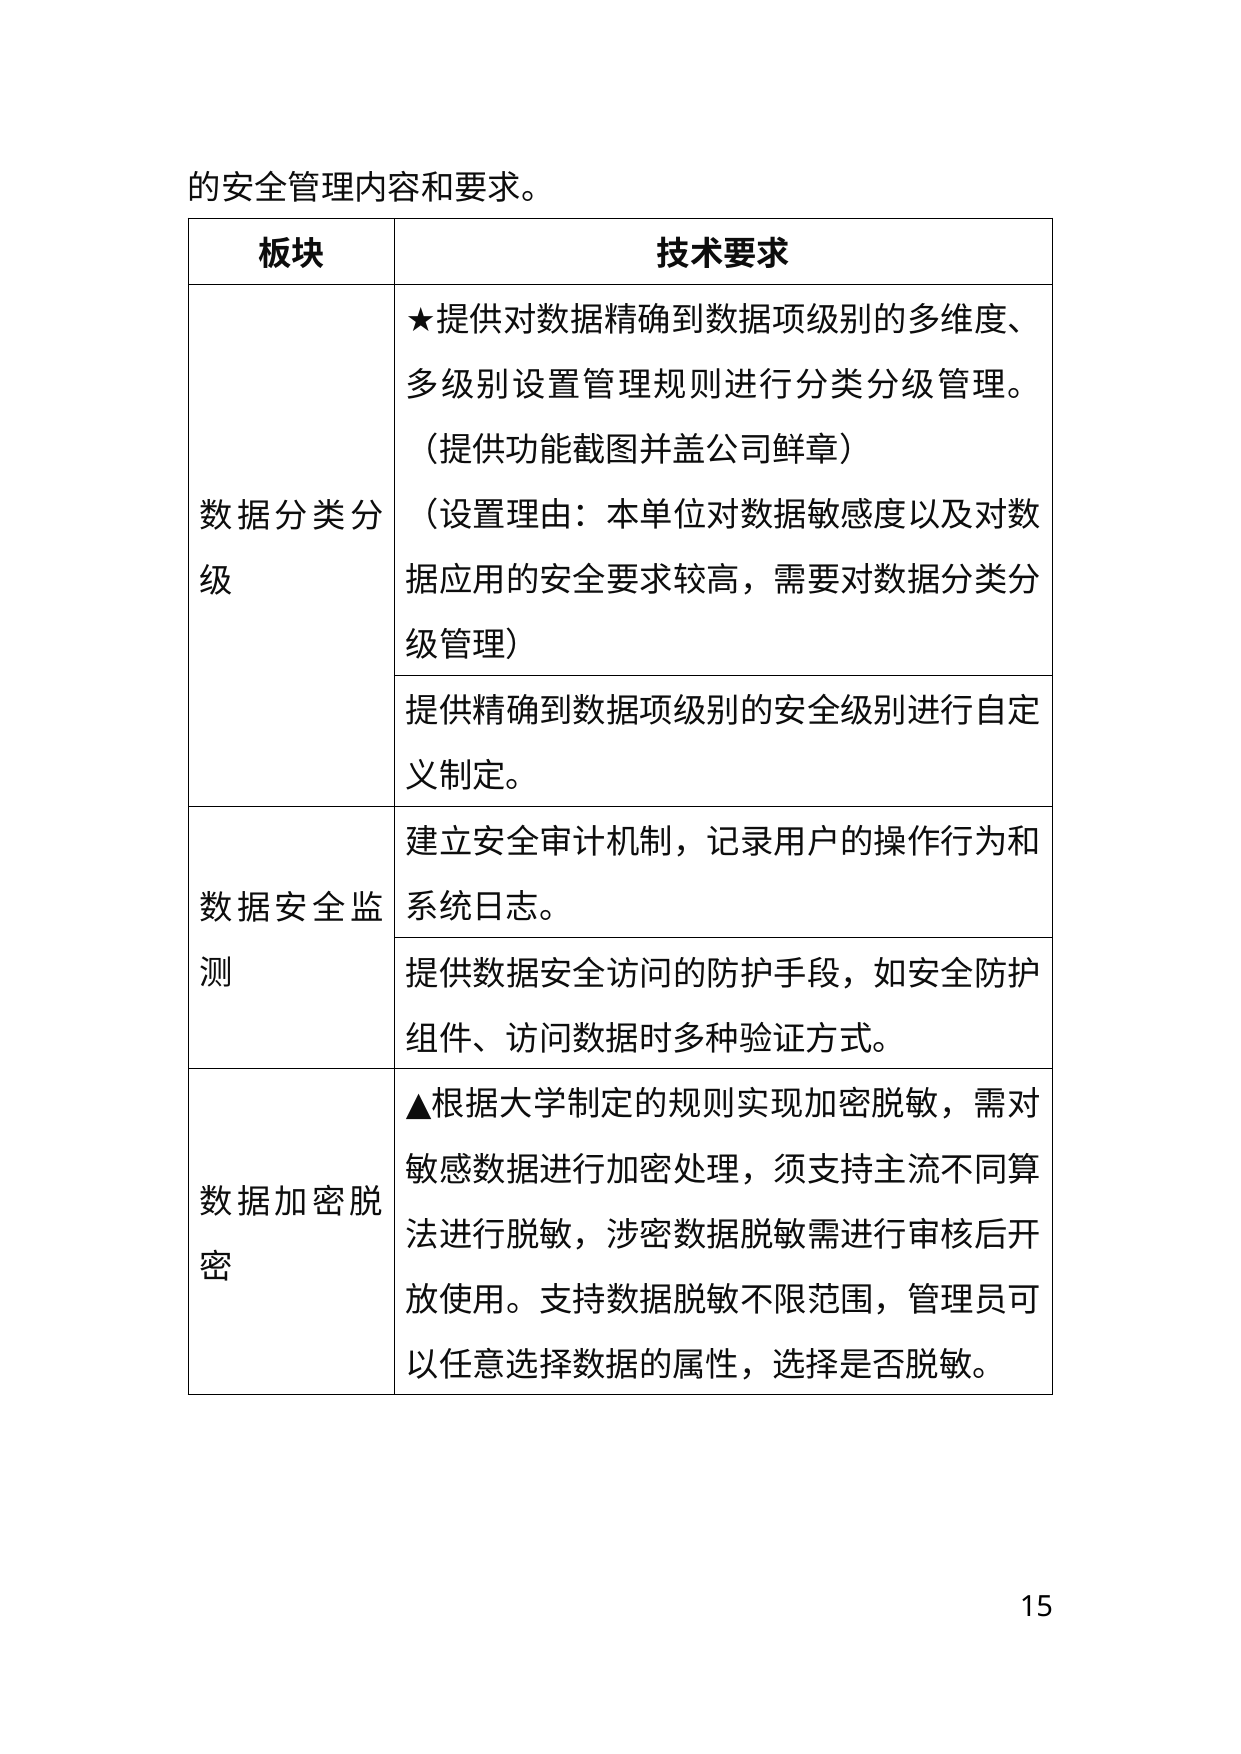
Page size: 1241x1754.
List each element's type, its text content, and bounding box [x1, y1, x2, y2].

table_cell ▲根据大学制定的规则实现加密脱敏，需对敏感数据进行加密处理，须支持主流不同算法进行脱敏，涉密数据脱敏需进行审核后开放使用。支持数据脱敏不限范围，管理员可以任意选择数据的属性，选择是否脱敏。 [395, 1069, 1052, 1394]
table_cell ★提供对数据精确到数据项级别的多维度、多级别设置管理规则进行分类分级管理。（提供功能截图并盖公司鲜章） （设置理由：本单位对数据敏感度以及对数据应用的安全要求较高，需要对数据分类分级管理） [395, 285, 1052, 675]
table_cell 数据加密脱密 [189, 1069, 394, 1394]
table_header 板块 [189, 219, 394, 284]
table_header 技术要求 [395, 219, 1052, 284]
table_cell 建立安全审计机制，记录用户的操作行为和系统日志。 [395, 807, 1052, 937]
table_cell 提供数据安全访问的防护手段，如安全防护组件、访问数据时多种验证方式。 [395, 938, 1052, 1068]
table_cell 提供精确到数据项级别的安全级别进行自定义制定。 [395, 676, 1052, 806]
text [187, 153, 1053, 218]
table_cell 数据分类分级 [189, 285, 394, 806]
table_cell 数据安全监测 [189, 807, 394, 1068]
